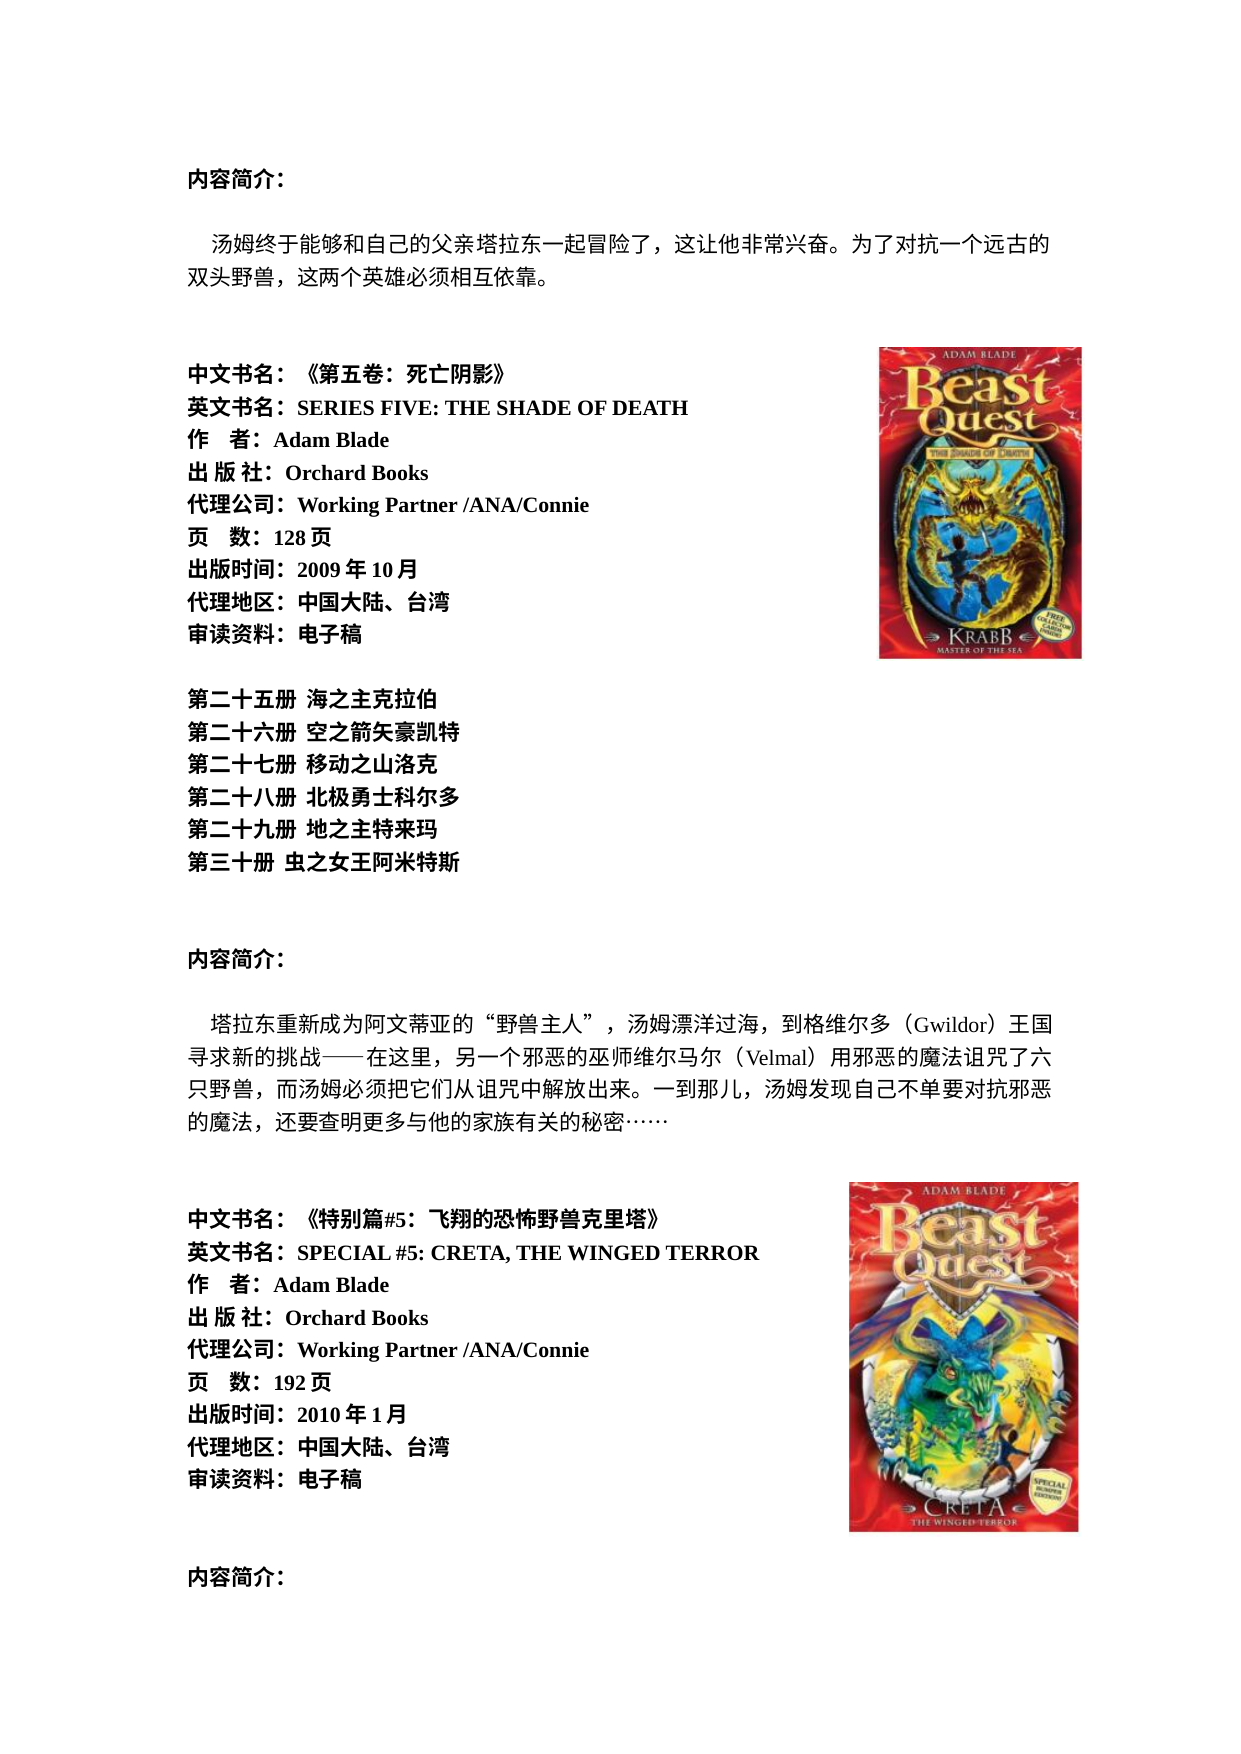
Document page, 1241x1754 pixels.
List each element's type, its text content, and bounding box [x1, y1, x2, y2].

text 英文书名：SPECIAL #5: CRETA, THE WINGED TERROR [187, 1234, 848, 1267]
text 第二十八册 北极勇士科尔多 [187, 779, 1053, 812]
text 审读资料：电子稿 [187, 617, 876, 649]
text 作 者：Adam Blade [187, 422, 876, 454]
text 出 版 社：Orchard Books [187, 1299, 848, 1332]
text 塔拉东重新成为阿文蒂亚的“野兽主人”，汤姆漂洋过海，到格维尔多（Gwildor）王国寻求新的挑战——在这里，另一个邪恶的巫师维尔马尔（Velmal）用邪恶的魔法诅咒了六只野兽，而汤姆必须把它们从诅咒中解放出来。一到那儿，汤姆发现自己不单要对抗邪恶的魔法，还要查明更多与他的家族有关的秘密…… [187, 1007, 1053, 1137]
text 第二十七册 移动之山洛克 [187, 747, 1053, 779]
text 出 版 社：Orchard Books [187, 454, 876, 487]
text 汤姆终于能够和自己的父亲塔拉东一起冒险了，这让他非常兴奋。为了对抗一个远古的双头野兽，这两个英雄必须相互依靠。 [187, 227, 1053, 292]
text 内容简介： [187, 942, 1053, 974]
text 中文书名：《第五卷：死亡阴影》 [187, 357, 876, 389]
text 页 数：192页 [187, 1364, 848, 1397]
text 审读资料：电子稿 [187, 1462, 848, 1494]
text 第二十六册 空之箭矢豪凯特 [187, 714, 1053, 747]
text 页 数：128页 [187, 519, 876, 552]
text 第二十五册 海之主克拉伯 [187, 682, 1053, 714]
picture [876, 347, 1085, 661]
text 出版时间：2010年1月 [187, 1397, 848, 1429]
text 第三十册 虫之女王阿米特斯 [187, 844, 1053, 877]
text 内容简介： [187, 1559, 1053, 1592]
text 代理地区：中国大陆、台湾 [187, 1429, 848, 1462]
picture [848, 1182, 1081, 1537]
text 第二十九册 地之主特来玛 [187, 812, 1053, 844]
text 作 者：Adam Blade [187, 1267, 848, 1299]
text 代理地区：中国大陆、台湾 [187, 584, 876, 617]
text 代理公司：Working Partner /ANA/Connie [187, 487, 876, 519]
text 出版时间：2009年10月 [187, 552, 876, 584]
text 代理公司：Working Partner /ANA/Connie [187, 1332, 848, 1364]
text 中文书名：《特别篇#5：飞翔的恐怖野兽克里塔》 [187, 1202, 848, 1234]
text 内容简介： [187, 162, 1053, 194]
text 英文书名：SERIES FIVE: THE SHADE OF DEATH [187, 389, 876, 422]
